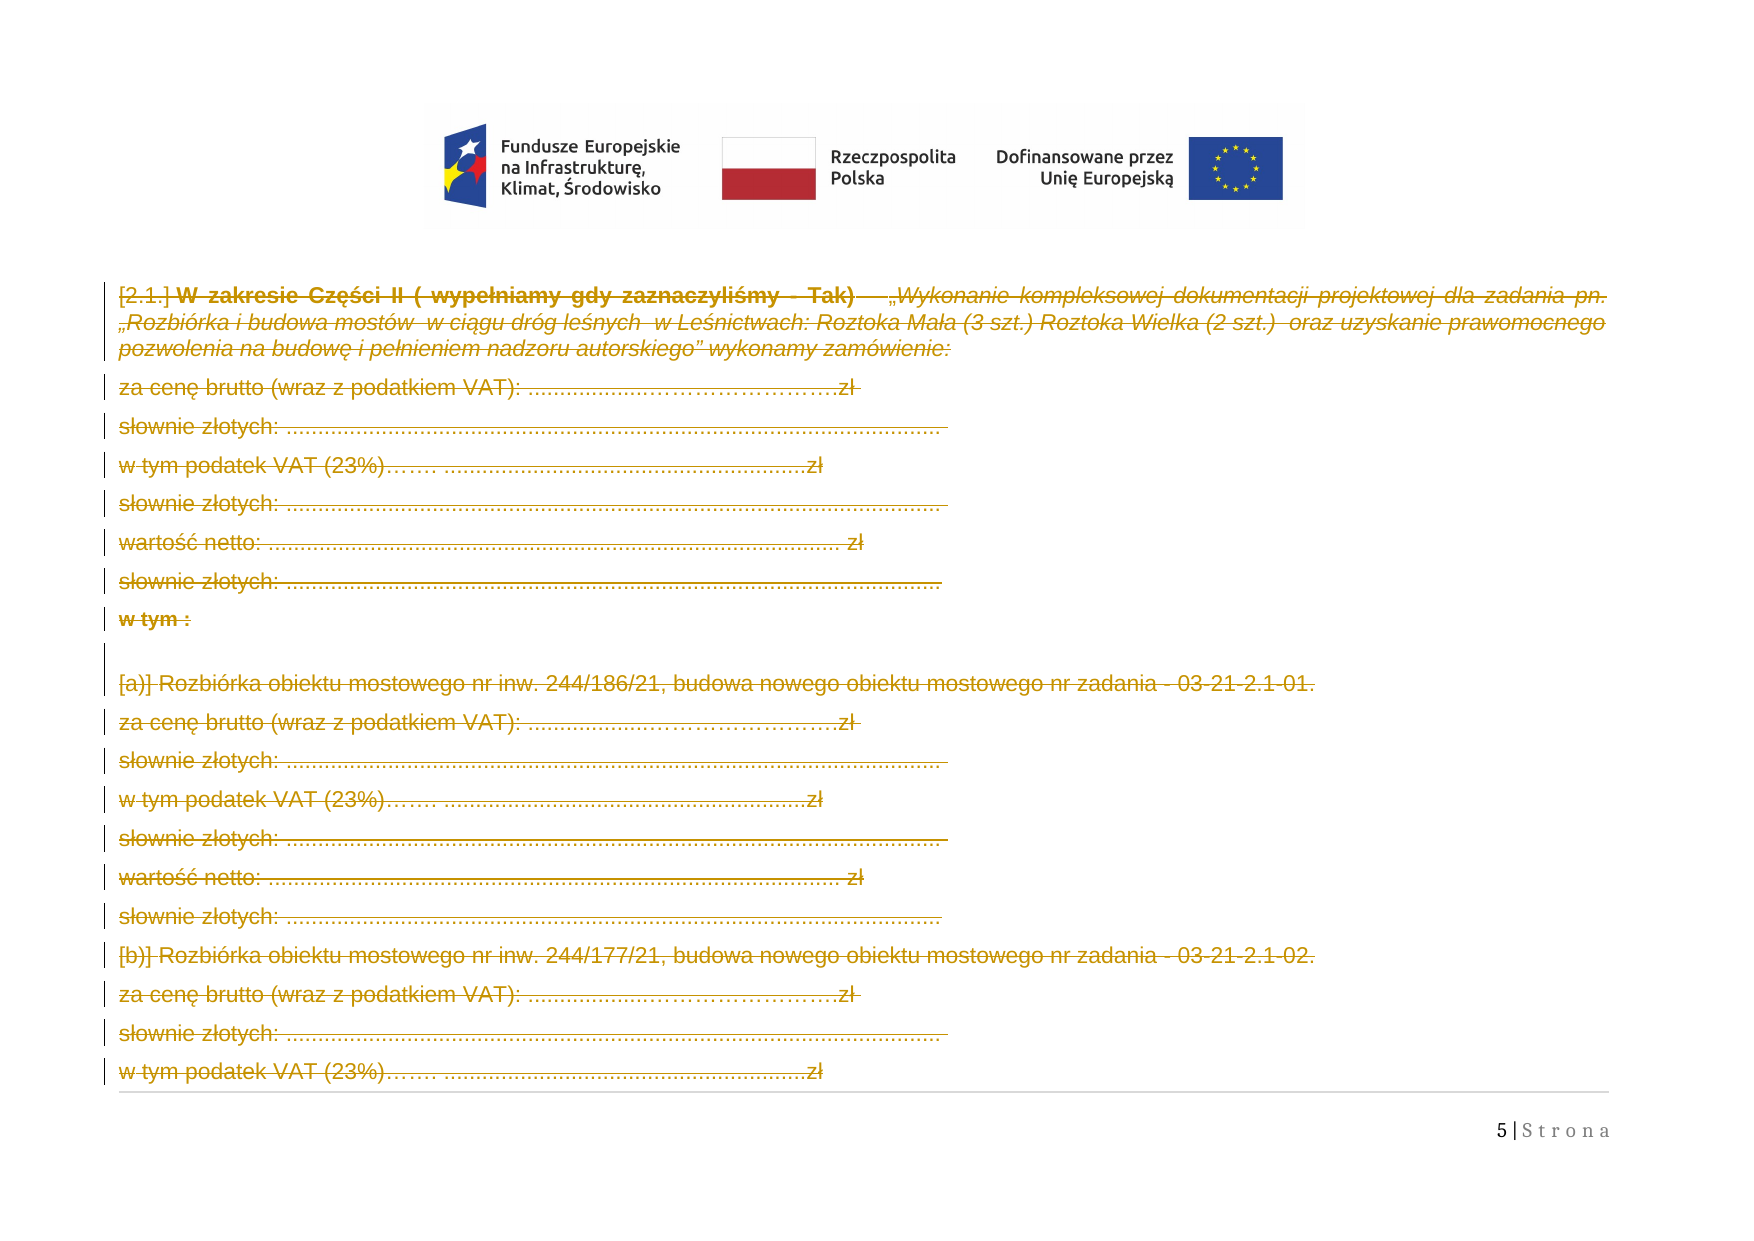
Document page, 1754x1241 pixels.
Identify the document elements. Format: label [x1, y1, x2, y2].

picture [423, 103, 1305, 229]
